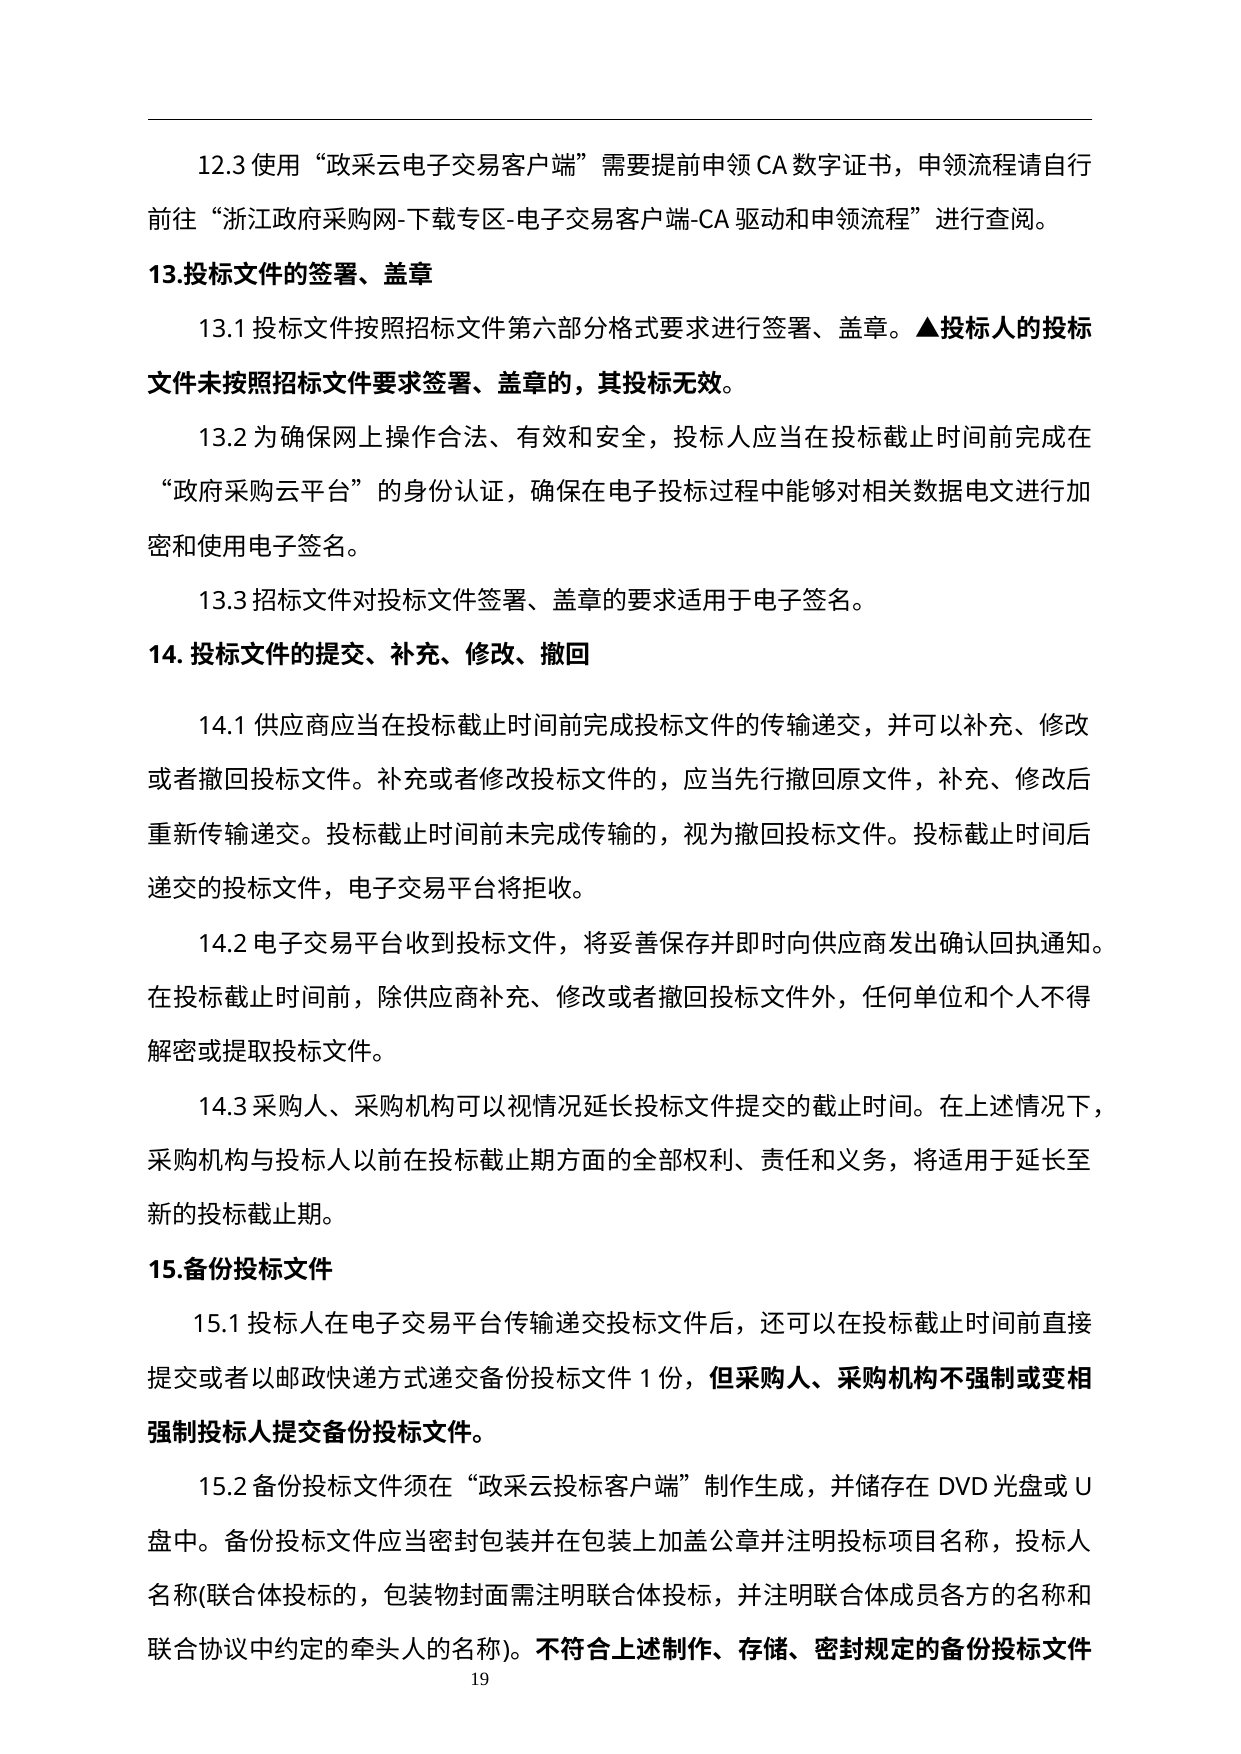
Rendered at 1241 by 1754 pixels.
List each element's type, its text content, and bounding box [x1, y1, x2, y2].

text 12.3使用“政采云电子交易客户端”需要提前申领CA数字证书，申领流程请自行前往“浙江政府采购网-下载专区-电子交易客户端-CA驱动和申领流程”进行查阅。 [148, 146, 1092, 236]
text 13.3招标文件对投标文件签署、盖章的要求适用于电子签名。 [148, 581, 1092, 617]
text 14. 投标文件的提交、补充、修改、撤回 [148, 635, 1092, 671]
text 13.1投标文件按照招标文件第六部分格式要求进行签署、盖章。▲投标人的投标文件未按照招标文件要求签署、盖章的，其投标无效。 [148, 309, 1092, 399]
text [148, 1467, 1092, 1666]
text 14.1 供应商应当在投标截止时间前完成投标文件的传输递交，并可以补充、修改或者撤回投标文件。补充或者修改投标文件的，应当先行撤回原文件，补充、修改后重新传输递交。投标截止时间前未完成传输的，视为撤回投标文件。投标截止时间后递交的投标文件，电子交易平台将拒收。 [148, 706, 1092, 905]
text 15.备份投标文件 [148, 1249, 1092, 1286]
text 13.2为确保网上操作合法、有效和安全，投标人应当在投标截止时间前完成在“政府采购云平台”的身份认证，确保在电子投标过程中能够对相关数据电文进行加密和使用电子签名。 [148, 417, 1092, 562]
text 14.2电子交易平台收到投标文件，将妥善保存并即时向供应商发出确认回执通知。在投标截止时间前，除供应商补充、修改或者撤回投标文件外，任何单位和个人不得解密或提取投标文件。 [148, 923, 1092, 1068]
text 13.投标文件的签署、盖章 [148, 254, 1092, 291]
text 15.1投标人在电子交易平台传输递交投标文件后，还可以在投标截止时间前直接提交或者以邮政快递方式递交备份投标文件1份，但采购人、采购机构不强制或变相强制投标人提交备份投标文件。 [148, 1304, 1092, 1449]
text 14.3采购人、采购机构可以视情况延长投标文件提交的截止时间。在上述情况下，采购机构与投标人以前在投标截止期方面的全部权利、责任和义务，将适用于延长至新的投标截止期。 [148, 1086, 1092, 1231]
